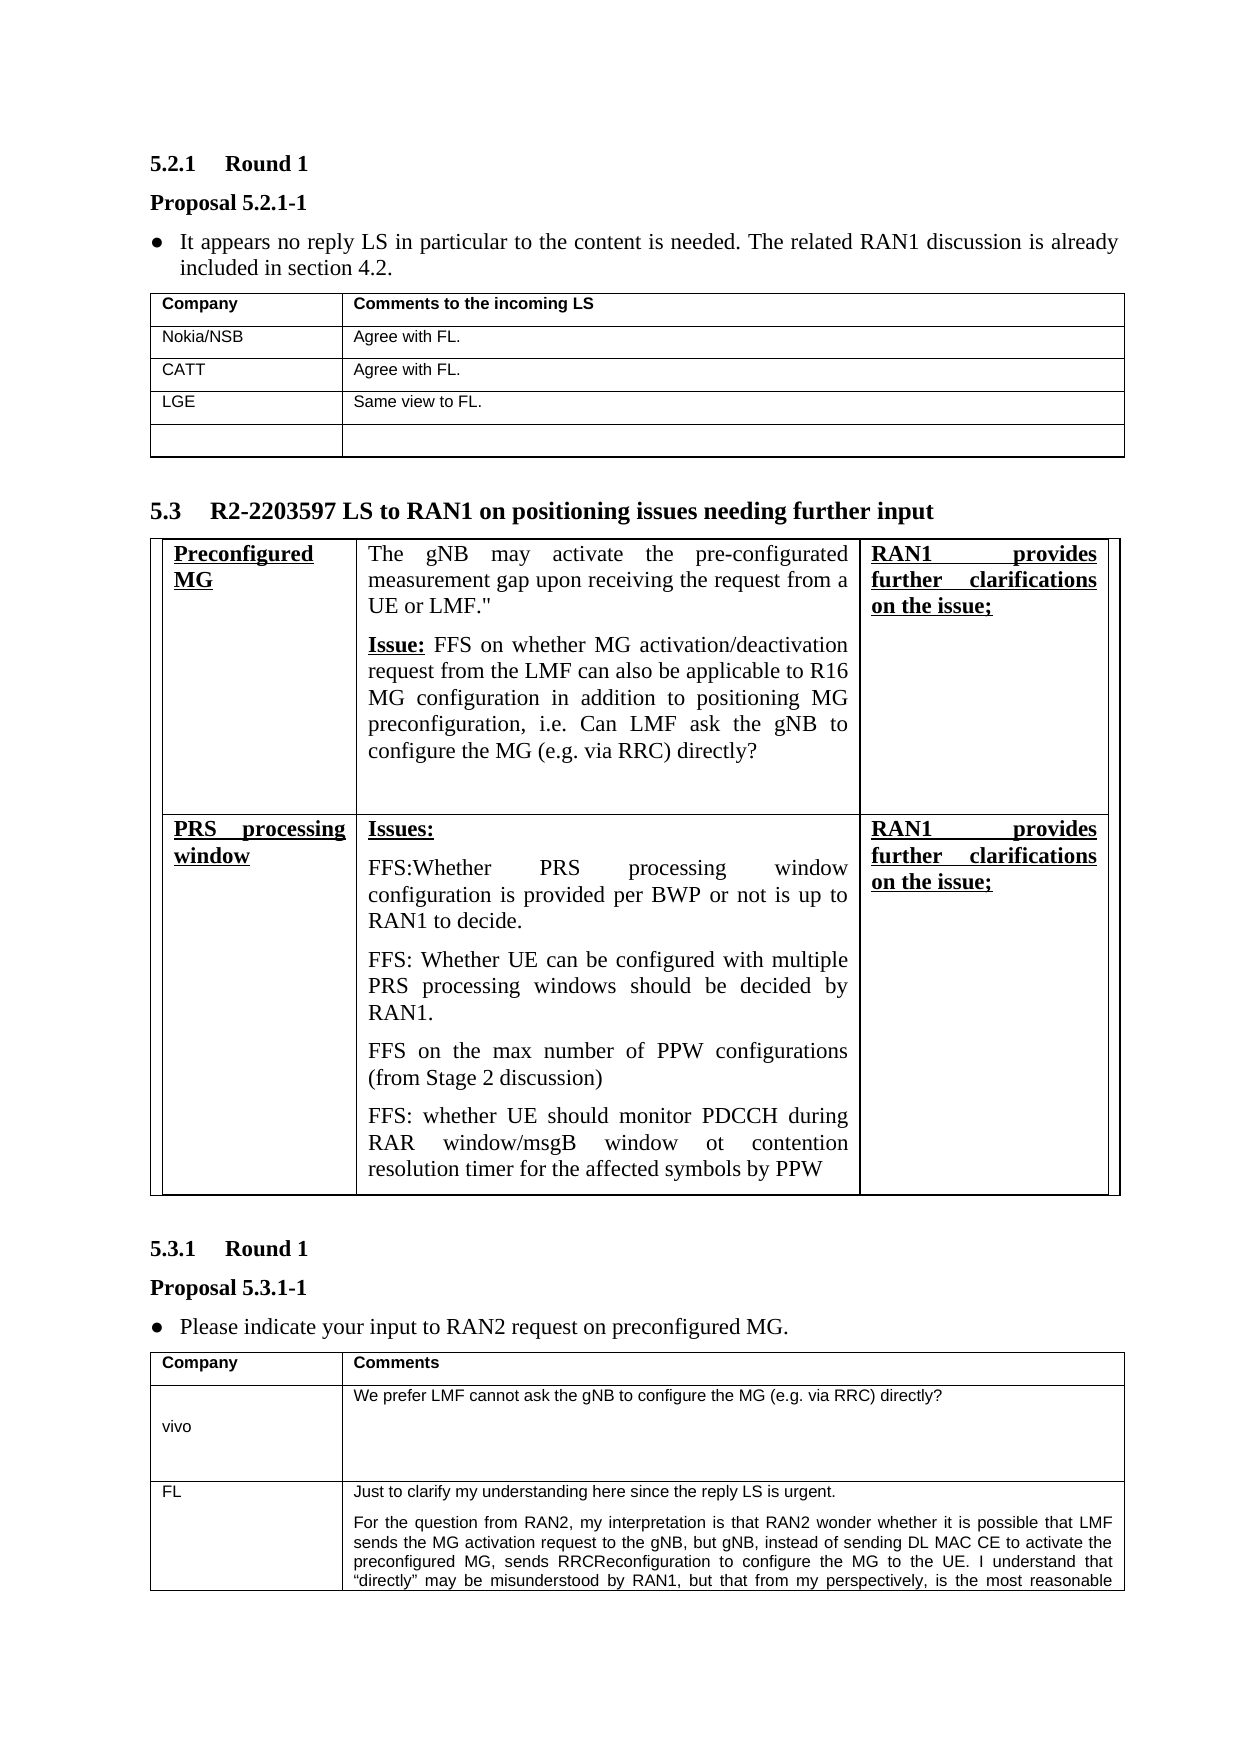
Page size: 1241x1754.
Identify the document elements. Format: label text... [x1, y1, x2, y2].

table_cell LGE [151, 392, 342, 424]
table_header [357, 815, 859, 1194]
subtitle Round 1 [150, 150, 1120, 176]
table_header [1109, 539, 1119, 1195]
table_header Comments [343, 1353, 1124, 1384]
subtitle Proposal 5.3.1-1 [150, 1274, 1120, 1300]
table_header [151, 539, 162, 1195]
table_cell CATT [151, 359, 342, 391]
table_header [861, 815, 1108, 1194]
text It appears no reply LS in particular to the content is needed. The related RAN1 discussion is already included in section 4.2. [150, 228, 1120, 280]
table_header Comments to the incoming LS [343, 294, 1124, 326]
table_header Company [151, 1353, 342, 1384]
text Please indicate your input to RAN2 request on preconfigured MG. [150, 1313, 1120, 1339]
table_header [163, 540, 356, 814]
table_cell vivo [151, 1386, 342, 1481]
table_cell Same view to FL. [343, 392, 1124, 424]
table_header Company [151, 294, 342, 326]
subtitle Proposal 5.2.1-1 [150, 189, 1120, 215]
table_cell We prefer LMF cannot ask the gNB to configure the MG (e.g. via RRC) directly? [343, 1386, 1124, 1481]
table_cell [343, 425, 1124, 456]
table_cell Agree with FL. [343, 359, 1124, 391]
table_header [357, 540, 859, 814]
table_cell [343, 1482, 1124, 1590]
table_cell Nokia/NSB [151, 327, 342, 358]
subtitle Round 1 [150, 1235, 1120, 1262]
table_cell Agree with FL. [343, 327, 1124, 358]
table_header [163, 815, 356, 1194]
table_header [861, 540, 1108, 814]
table_cell [151, 425, 342, 456]
table_cell FL [151, 1482, 342, 1590]
subtitle R2-2203597 LS to RAN1 on positioning issues needing further input [150, 496, 1120, 525]
